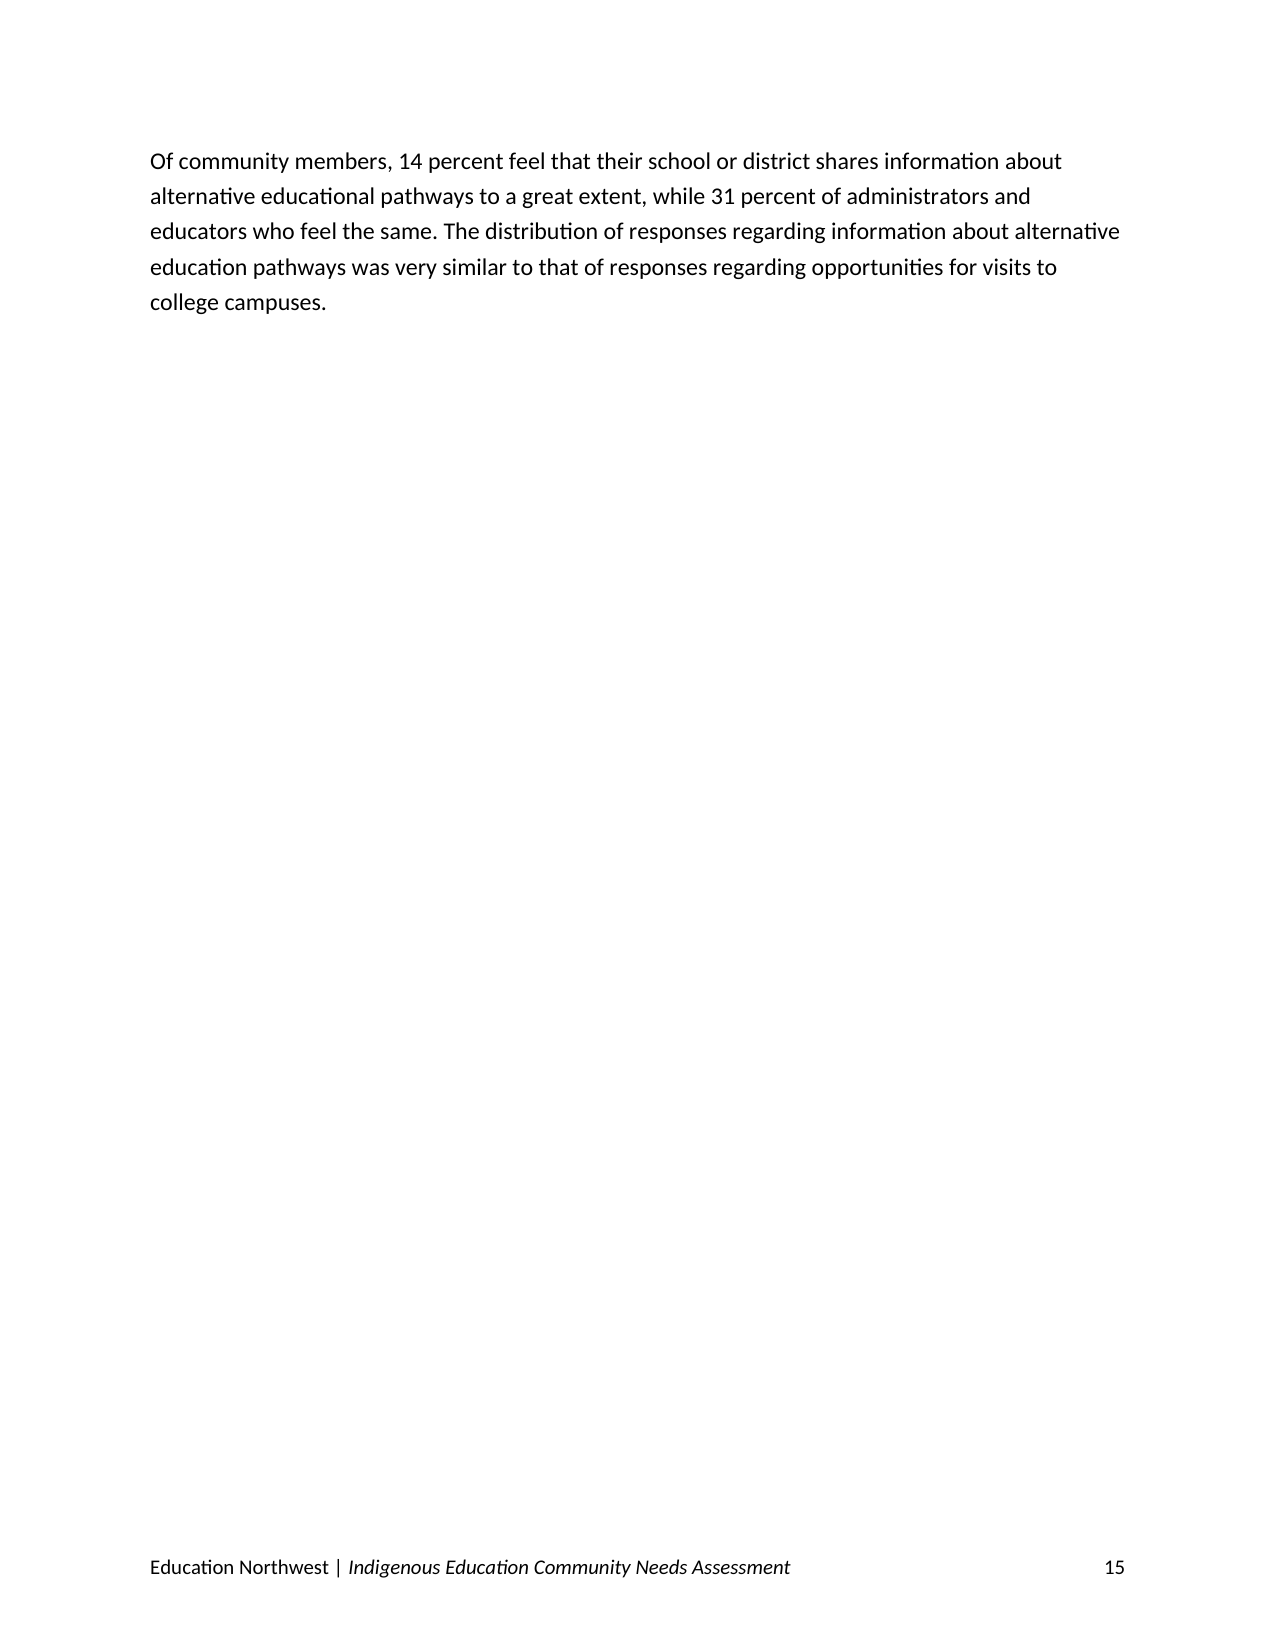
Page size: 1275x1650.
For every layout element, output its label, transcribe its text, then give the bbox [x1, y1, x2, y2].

text Of community members, 14 percent feel that their school or district shares information about alternative educational pathways to a great extent, while 31 percent of administrators and educators who feel the same. The distribution of responses regarding information about alternative education pathways was very similar to that of responses regarding opportunities for visits to college campuses. [150, 146, 1125, 316]
